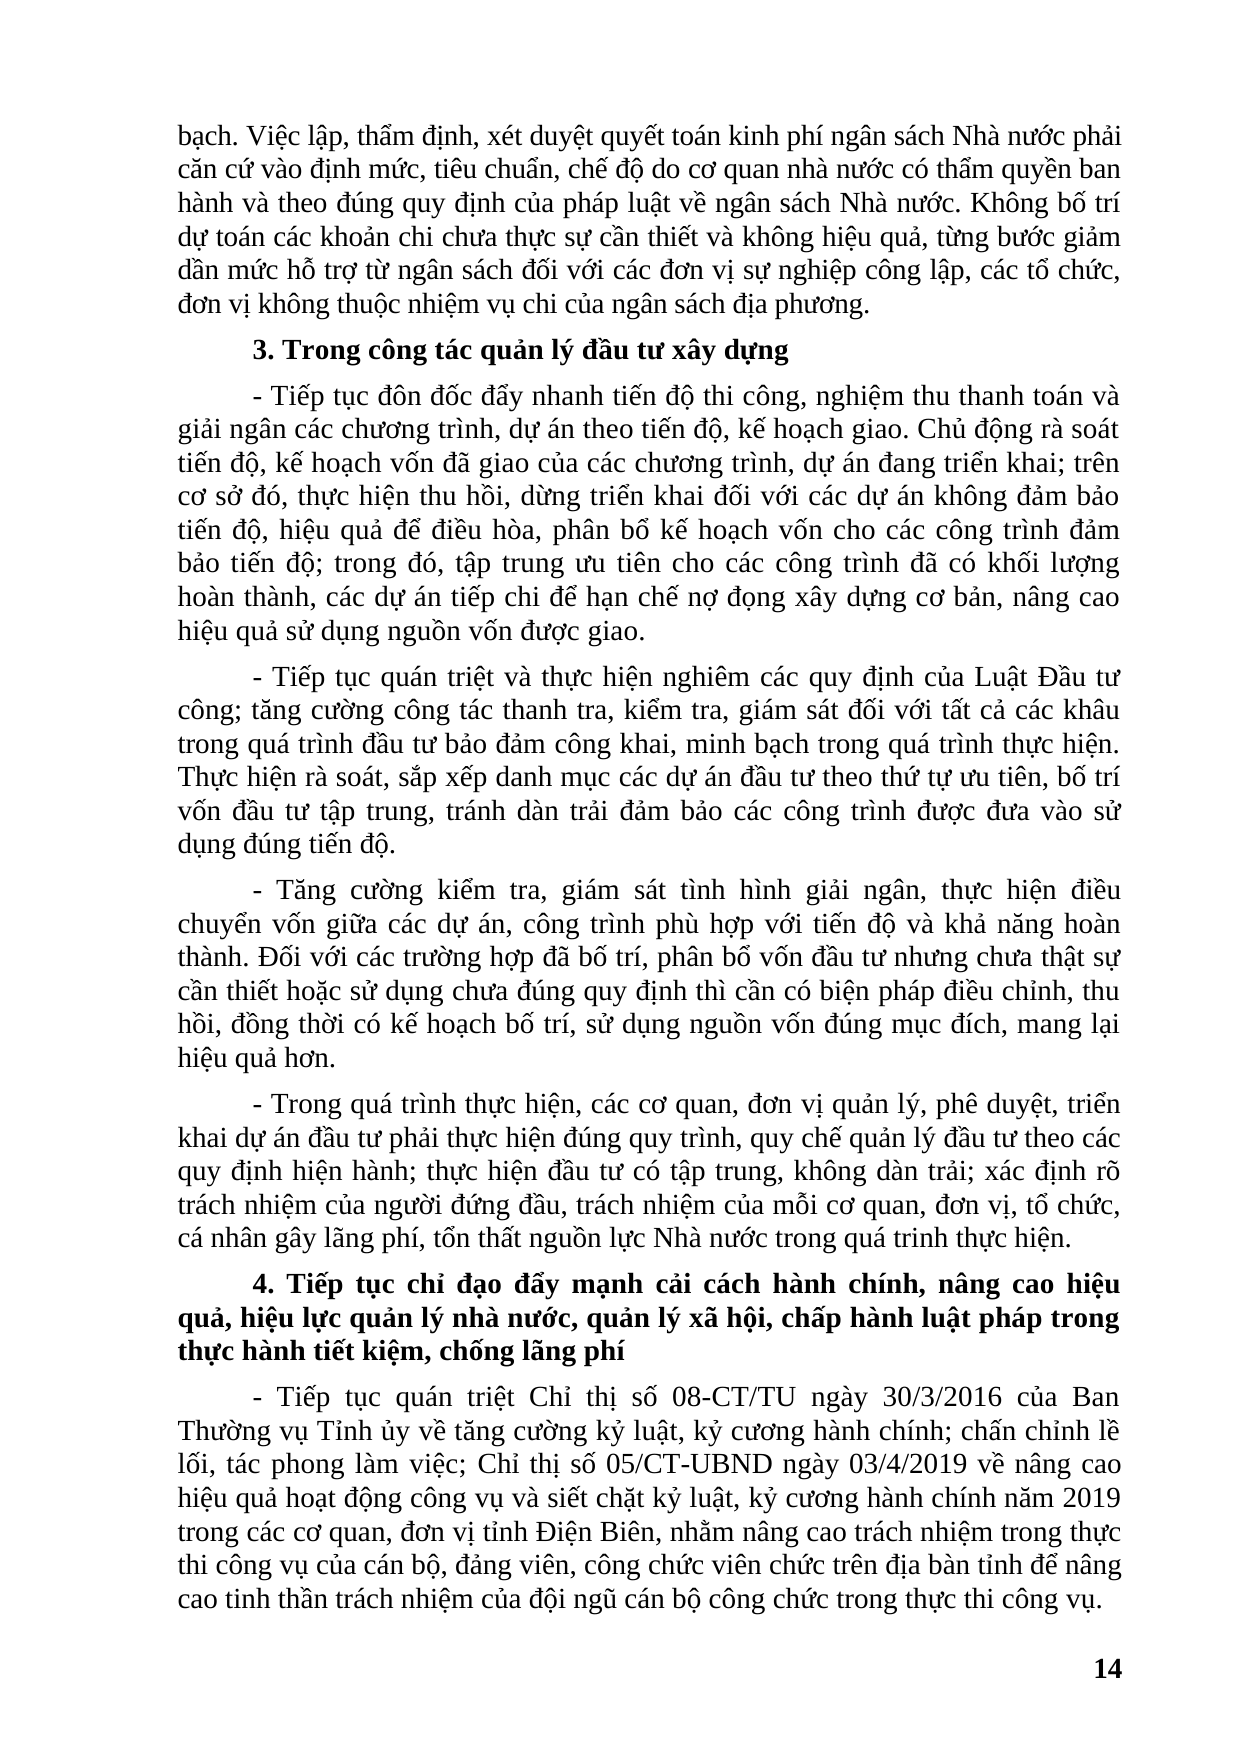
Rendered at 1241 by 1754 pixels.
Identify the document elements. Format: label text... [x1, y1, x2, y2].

text 3. Trong công tác quản lý đầu tư xây dựng [177, 332, 1122, 365]
text - Tiếp tục quán triệt Chỉ thị số 08-CT/TU ngày 30/3/2016 của Ban Thường vụ Tỉnh ủy về tăng cường kỷ luật, kỷ cương hành chính; chấn chỉnh lề lối, tác phong làm việc; Chỉ thị số 05/CT-UBND ngày 03/4/2019 về nâng cao hiệu quả hoạt động công vụ và siết chặt kỷ luật, kỷ cương hành chính năm 2019 trong các cơ quan, đơn vị tỉnh Điện Biên, nhằm nâng cao trách nhiệm trong thực thi công vụ của cán bộ, đảng viên, công chức viên chức trên địa bàn tỉnh để nâng cao tinh thần trách nhiệm của đội ngũ cán bộ công chức trong thực thi công vụ. [177, 1379, 1122, 1614]
text - Trong quá trình thực hiện, các cơ quan, đơn vị quản lý, phê duyệt, triển khai dự án đầu tư phải thực hiện đúng quy trình, quy chế quản lý đầu tư theo các quy định hiện hành; thực hiện đầu tư có tập trung, không dàn trải; xác định rõ trách nhiệm của người đứng đầu, trách nhiệm của mỗi cơ quan, đơn vị, tổ chức, cá nhân gây lãng phí, tổn thất nguồn lực Nhà nước trong quá trinh thực hiện. [177, 1086, 1122, 1254]
text 4. Tiếp tục chỉ đạo đẩy mạnh cải cách hành chính, nâng cao hiệu quả, hiệu lực quản lý nhà nước, quản lý xã hội, chấp hành luật pháp trong thực hành tiết kiệm, chống lãng phí [177, 1266, 1122, 1367]
text - Tiếp tục quán triệt và thực hiện nghiêm các quy định của Luật Đầu tư công; tăng cường công tác thanh tra, kiểm tra, giám sát đối với tất cả các khâu trong quá trình đầu tư bảo đảm công khai, minh bạch trong quá trình thực hiện. Thực hiện rà soát, sắp xếp danh mục các dự án đầu tư theo thứ tự ưu tiên, bố trí vốn đầu tư tập trung, tránh dàn trải đảm bảo các công trình được đưa vào sử dụng đúng tiến độ. [177, 659, 1122, 860]
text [177, 118, 1122, 319]
text - Tăng cường kiểm tra, giám sát tình hình giải ngân, thực hiện điều chuyển vốn giữa các dự án, công trình phù hợp với tiến độ và khả năng hoàn thành. Đối với các trường hợp đã bố trí, phân bổ vốn đầu tư nhưng chưa thật sự cần thiết hoặc sử dụng chưa đúng quy định thì cần có biện pháp điều chỉnh, thu hồi, đồng thời có kế hoạch bố trí, sử dụng nguồn vốn đúng mục đích, mang lại hiệu quả hơn. [177, 872, 1122, 1074]
text - Tiếp tục đôn đốc đẩy nhanh tiến độ thi công, nghiệm thu thanh toán và giải ngân các chương trình, dự án theo tiến độ, kế hoạch giao. Chủ động rà soát tiến độ, kế hoạch vốn đã giao của các chương trình, dự án đang triển khai; trên cơ sở đó, thực hiện thu hồi, dừng triển khai đối với các dự án không đảm bảo tiến độ, hiệu quả để điều hòa, phân bổ kế hoạch vốn cho các công trình đảm bảo tiến độ; trong đó, tập trung ưu tiên cho các công trình đã có khối lượng hoàn thành, các dự án tiếp chi để hạn chế nợ đọng xây dựng cơ bản, nâng cao hiệu quả sử dụng nguồn vốn được giao. [177, 378, 1122, 646]
